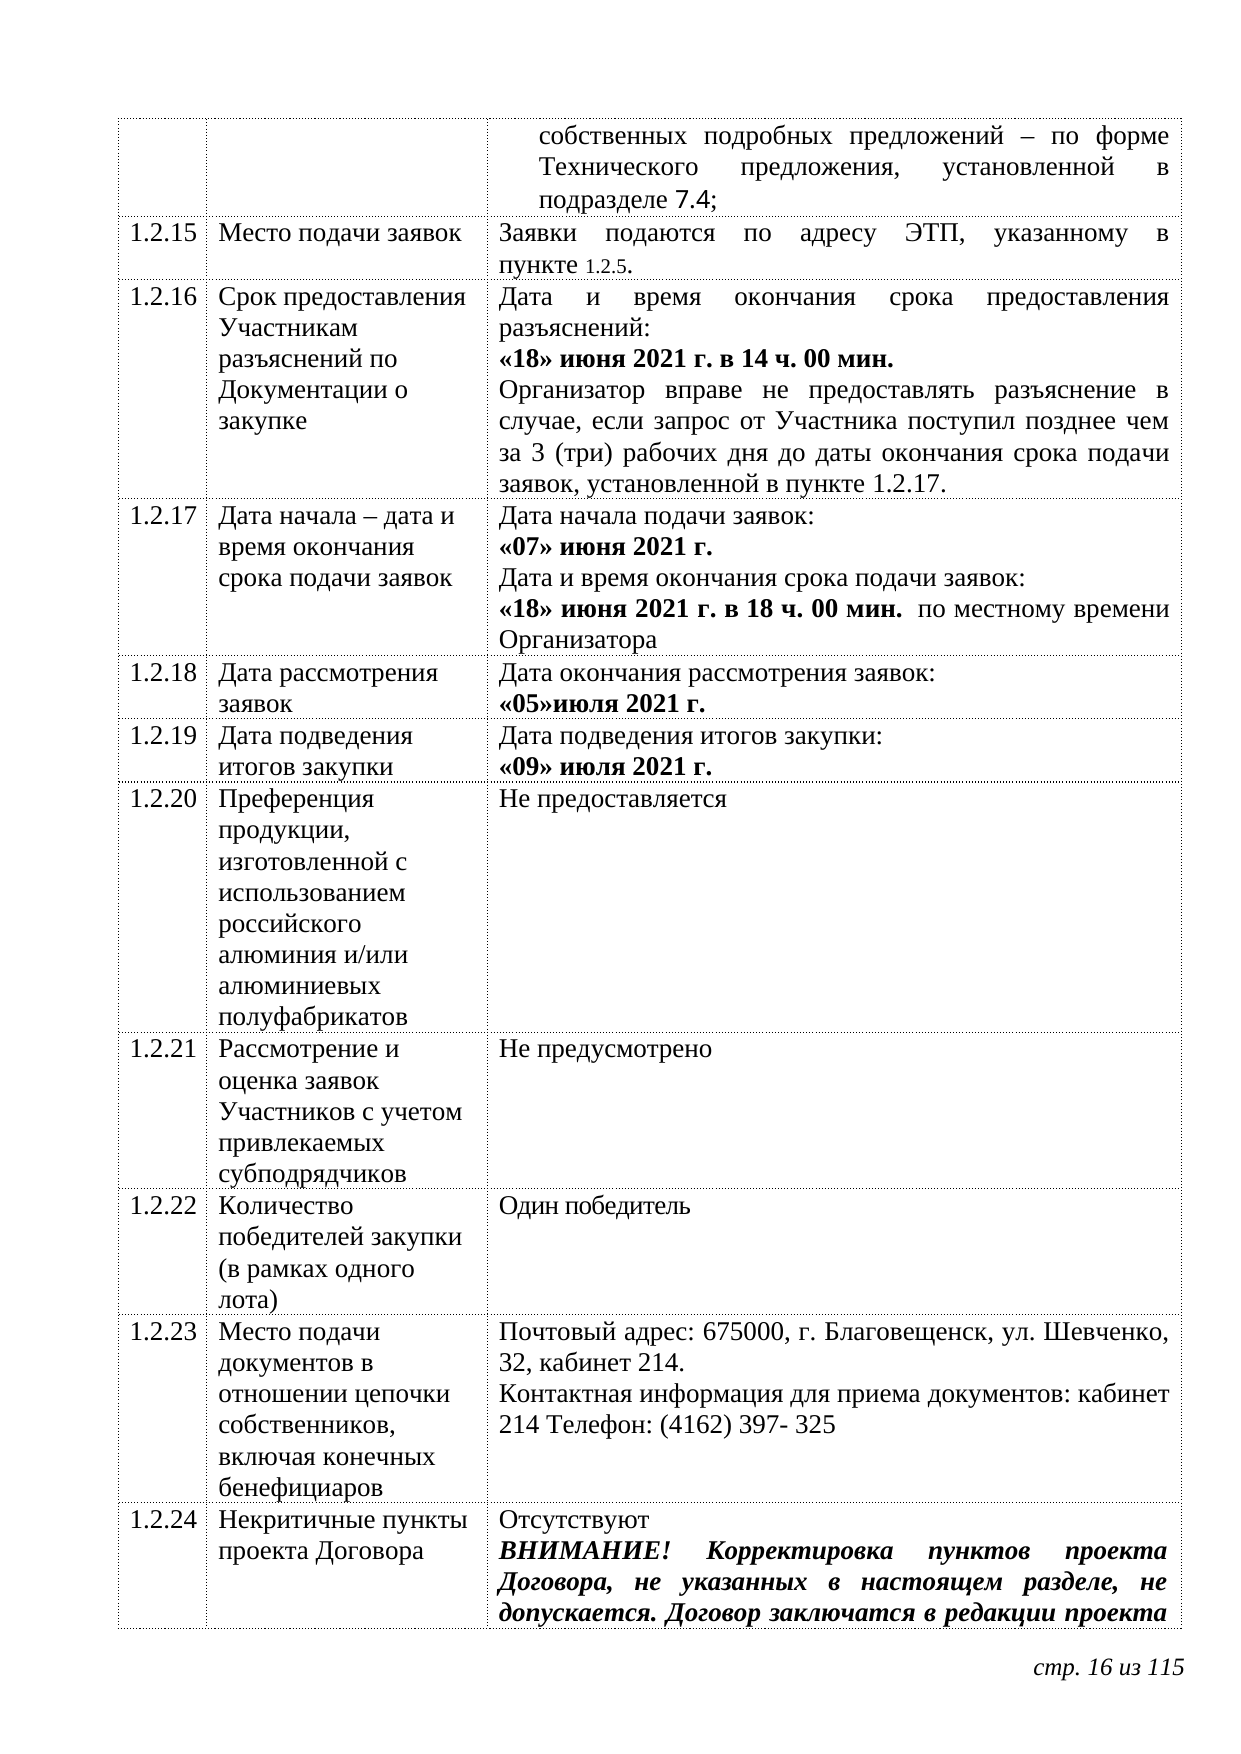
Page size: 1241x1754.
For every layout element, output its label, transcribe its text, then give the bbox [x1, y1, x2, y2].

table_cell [207, 1502, 487, 1627]
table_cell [487, 118, 1181, 216]
table_cell Рассмотрение и оценка заявок Участников с учетом привлекаемых субподрядчиков [207, 1032, 487, 1188]
table_cell Место подачи документов в отношении цепочки собственников, включая конечных бенефициаров [207, 1314, 487, 1502]
table_cell Дата подведения итогов закупки [207, 718, 487, 781]
table_cell [118, 718, 207, 781]
table_cell Почтовый адрес: 675000, г. Благовещенск, ул. Шевченко, 32, кабинет 214. Контактная информация для приема документов: кабинет 214 Телефон: (4162) 397- 325 [487, 1314, 1181, 1502]
table_cell Дата начала подачи заявок: «07» июня 2021 г. Дата и время окончания срока подачи заявок: «18» июня 2021 г. в 18 ч. 00 мин. по местному времени Организатора [487, 498, 1181, 655]
table_cell [118, 1502, 207, 1627]
table_cell [118, 216, 207, 279]
table_cell Дата подведения итогов закупки: «09» июля 2021 г. [487, 718, 1181, 781]
table_cell Один победитель [487, 1188, 1181, 1314]
table_cell Не предусмотрено [487, 1032, 1181, 1188]
table_cell [118, 1314, 207, 1502]
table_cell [487, 1502, 1181, 1627]
table_cell Не предоставляется [487, 781, 1181, 1032]
table_cell Срок предоставления Участникам разъяснений по Документации о закупке [207, 279, 487, 498]
table_cell Дата окончания рассмотрения заявок: «05»июля 2021 г. [487, 655, 1181, 718]
table_cell [118, 781, 207, 1032]
table_cell Количество победителей закупки (в рамках одного лота) [207, 1188, 487, 1314]
table_cell Заявки подаются по адресу ЭТП, указанному в пункте 1.2.5. [487, 216, 1181, 279]
table_cell Преференция продукции, изготовленной с использованием российского алюминия и/или алюминиевых полуфабрикатов [207, 781, 487, 1032]
table_cell Место подачи заявок [207, 216, 487, 279]
table_cell [118, 655, 207, 718]
table_cell Дата и время окончания срока предоставления разъяснений: «18» июня 2021 г. в 14 ч. 00 мин. Организатор вправе не предоставлять разъяснение в случае, если запрос от Участника поступил позднее чем за 3 (три) рабочих дня до даты окончания срока подачи заявок, установленной в пункте 1.2.17. [487, 279, 1181, 498]
table_cell [118, 1188, 207, 1314]
table_cell [118, 1032, 207, 1188]
table_cell [118, 279, 207, 498]
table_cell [207, 118, 487, 216]
table_cell Дата рассмотрения заявок [207, 655, 487, 718]
table_cell [118, 498, 207, 655]
table_cell [118, 118, 207, 216]
table_cell Дата начала – дата и время окончания срока подачи заявок [207, 498, 487, 655]
